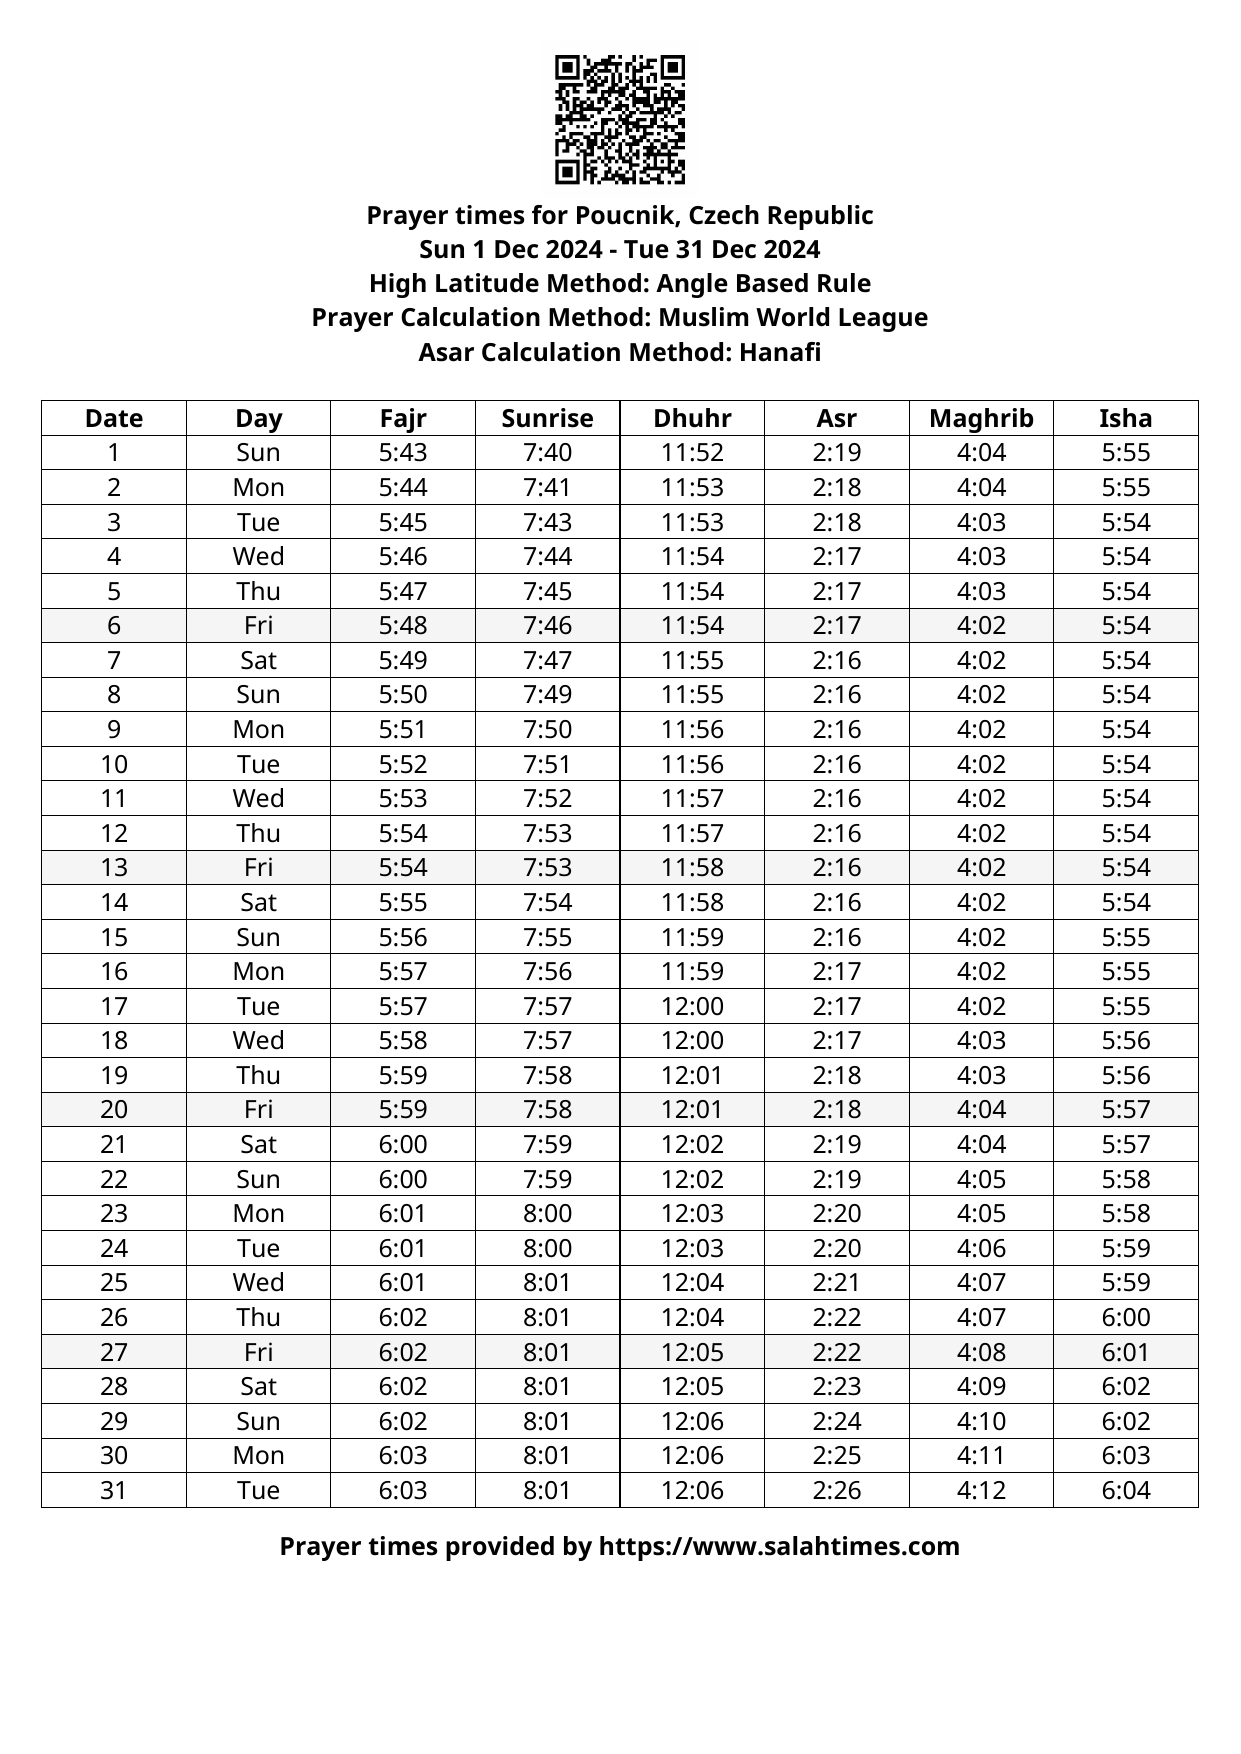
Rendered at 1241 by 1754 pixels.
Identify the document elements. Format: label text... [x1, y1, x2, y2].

table_cell 6:03 [331, 1473, 475, 1507]
table_cell 4:10 [910, 1404, 1053, 1437]
table_cell 19 [42, 1058, 186, 1092]
table_header Dhuhr [621, 401, 764, 434]
table_cell 2:16 [765, 747, 909, 780]
table_cell 12:03 [621, 1231, 764, 1264]
table_cell Wed [187, 781, 330, 815]
table_cell 12:06 [621, 1473, 764, 1507]
table_cell Mon [187, 1196, 330, 1230]
table_cell 1 [42, 436, 186, 469]
table_cell 6:02 [1054, 1369, 1198, 1403]
table_cell 6:03 [331, 1439, 475, 1472]
table_cell 5:55 [1054, 954, 1198, 988]
table_cell 2:19 [765, 1162, 909, 1195]
table_cell 2:17 [765, 574, 909, 607]
table_cell 5:54 [1054, 851, 1198, 884]
table_cell 8:01 [476, 1335, 619, 1368]
table_cell 2:18 [765, 470, 909, 504]
table_cell 5:54 [1054, 712, 1198, 746]
table_cell 14 [42, 885, 186, 919]
table_cell 2:20 [765, 1231, 909, 1264]
picture [542, 41, 699, 198]
table_cell 2 [42, 470, 186, 504]
table_cell Sun [187, 678, 330, 711]
table_cell Sat [187, 643, 330, 677]
table_cell 29 [42, 1404, 186, 1437]
table_cell 8:00 [476, 1196, 619, 1230]
table_cell 5:59 [331, 1093, 475, 1126]
table_cell 2:17 [765, 609, 909, 642]
table_header Sunrise [476, 401, 619, 434]
table_cell Fri [187, 1093, 330, 1126]
table_cell 7:47 [476, 643, 619, 677]
table_cell 4:03 [910, 539, 1053, 573]
table_cell 12:00 [621, 1024, 764, 1057]
text Sun 1 Dec 2024 - Tue 31 Dec 2024 [42, 232, 1198, 266]
table_cell 6:01 [331, 1231, 475, 1264]
table_cell 2:19 [765, 436, 909, 469]
table_cell 16 [42, 954, 186, 988]
table_cell 4:11 [910, 1439, 1053, 1472]
table_cell 7:46 [476, 609, 619, 642]
table_cell Sun [187, 1162, 330, 1195]
table_cell Thu [187, 1300, 330, 1334]
table_cell 4:05 [910, 1196, 1053, 1230]
table_cell 2:17 [765, 539, 909, 573]
table_cell 2:18 [765, 1058, 909, 1092]
table_cell 2:22 [765, 1300, 909, 1334]
table_cell 7:49 [476, 678, 619, 711]
table_cell 5:54 [1054, 574, 1198, 607]
table_cell 6:01 [331, 1196, 475, 1230]
table_cell 4:06 [910, 1231, 1053, 1264]
table_cell 7:57 [476, 1024, 619, 1057]
table_cell Wed [187, 1024, 330, 1057]
table_cell 11:55 [621, 678, 764, 711]
table_cell Mon [187, 954, 330, 988]
table_cell 4:07 [910, 1300, 1053, 1334]
table_cell 4:02 [910, 954, 1053, 988]
table_cell 2:20 [765, 1196, 909, 1230]
table_cell 4:09 [910, 1369, 1053, 1403]
table_header Fajr [331, 401, 475, 434]
table_cell 11:56 [621, 712, 764, 746]
table_cell 12:04 [621, 1300, 764, 1334]
table_cell 7:54 [476, 885, 619, 919]
table_cell Sun [187, 436, 330, 469]
table_cell 5:47 [331, 574, 475, 607]
table_cell 5:53 [331, 781, 475, 815]
table_cell Sun [187, 1404, 330, 1437]
table_cell 7:59 [476, 1127, 619, 1161]
table_cell 5:55 [331, 885, 475, 919]
table_cell 10 [42, 747, 186, 780]
table_cell 6:01 [1054, 1335, 1198, 1368]
table_cell 7:57 [476, 989, 619, 1022]
table_cell Tue [187, 505, 330, 538]
table_cell 7:56 [476, 954, 619, 988]
table_cell 11 [42, 781, 186, 815]
table_cell 11:57 [621, 816, 764, 849]
table_cell 5:54 [331, 851, 475, 884]
table_cell 21 [42, 1127, 186, 1161]
table_cell 2:17 [765, 989, 909, 1022]
table_cell 11:54 [621, 609, 764, 642]
table_cell Fri [187, 609, 330, 642]
table_cell 4:02 [910, 781, 1053, 815]
table_cell 5:54 [1054, 747, 1198, 780]
table_cell 31 [42, 1473, 186, 1507]
table_header Day [187, 401, 330, 434]
table_cell 4:04 [910, 470, 1053, 504]
table_cell Wed [187, 1266, 330, 1299]
table_cell 12:04 [621, 1266, 764, 1299]
table_cell 9 [42, 712, 186, 746]
table_cell 22 [42, 1162, 186, 1195]
table_cell 5:54 [1054, 885, 1198, 919]
table_cell 5:54 [1054, 643, 1198, 677]
table_cell 11:57 [621, 781, 764, 815]
table_cell Sat [187, 885, 330, 919]
table_cell 5:51 [331, 712, 475, 746]
table_cell 30 [42, 1439, 186, 1472]
table_cell 2:19 [765, 1127, 909, 1161]
table_cell 4:03 [910, 574, 1053, 607]
table_cell 28 [42, 1369, 186, 1403]
table_cell Sun [187, 920, 330, 953]
table_cell 5:54 [1054, 539, 1198, 573]
table_cell 5:59 [331, 1058, 475, 1092]
table_header Asr [765, 401, 909, 434]
table_cell 11:54 [621, 539, 764, 573]
table_cell 8:01 [476, 1300, 619, 1334]
table_cell 8:00 [476, 1231, 619, 1264]
table_cell Tue [187, 1231, 330, 1264]
table_cell 7:45 [476, 574, 619, 607]
table_cell 4:02 [910, 851, 1053, 884]
table_cell 5:55 [1054, 470, 1198, 504]
table_cell 8 [42, 678, 186, 711]
table_cell 5:55 [1054, 989, 1198, 1022]
table_cell 8:01 [476, 1404, 619, 1437]
table_cell 4:03 [910, 1058, 1053, 1092]
table_header Isha [1054, 401, 1198, 434]
table_cell 11:59 [621, 954, 764, 988]
table_cell 5:54 [331, 816, 475, 849]
table_cell 2:17 [765, 1024, 909, 1057]
text Prayer times for Poucnik, Czech Republic [42, 198, 1198, 232]
table_cell 25 [42, 1266, 186, 1299]
table_cell 4:04 [910, 1093, 1053, 1126]
table_cell 2:18 [765, 505, 909, 538]
table_cell 6:00 [331, 1162, 475, 1195]
table_cell 12:06 [621, 1404, 764, 1437]
table_cell 11:53 [621, 505, 764, 538]
table_cell 4:02 [910, 885, 1053, 919]
table_cell 12:02 [621, 1127, 764, 1161]
table_cell 11:56 [621, 747, 764, 780]
table_cell 2:16 [765, 712, 909, 746]
table_cell 5:58 [1054, 1162, 1198, 1195]
table_cell 12:02 [621, 1162, 764, 1195]
table_cell 24 [42, 1231, 186, 1264]
table_cell 4:03 [910, 505, 1053, 538]
table_cell 4:02 [910, 747, 1053, 780]
table_cell 7:58 [476, 1058, 619, 1092]
table_cell 4:04 [910, 1127, 1053, 1161]
table_cell 4 [42, 539, 186, 573]
table_cell 5:59 [1054, 1231, 1198, 1264]
table_cell 5:55 [1054, 920, 1198, 953]
table_cell 5:56 [331, 920, 475, 953]
table_header Maghrib [910, 401, 1053, 434]
table_cell Mon [187, 1439, 330, 1472]
table_cell 8:01 [476, 1369, 619, 1403]
table_cell 6 [42, 609, 186, 642]
table_cell 2:22 [765, 1335, 909, 1368]
table_cell 2:16 [765, 920, 909, 953]
table_cell 4:02 [910, 643, 1053, 677]
table_cell 2:18 [765, 1093, 909, 1126]
table_cell 11:58 [621, 851, 764, 884]
table_cell 7:58 [476, 1093, 619, 1126]
table_cell 5:56 [1054, 1024, 1198, 1057]
table_cell 5:56 [1054, 1058, 1198, 1092]
table_cell Sat [187, 1369, 330, 1403]
table_cell 5:43 [331, 436, 475, 469]
table_cell 7:53 [476, 816, 619, 849]
table_cell 7:50 [476, 712, 619, 746]
table_cell 5:44 [331, 470, 475, 504]
table_cell 6:02 [331, 1300, 475, 1334]
table_cell 12 [42, 816, 186, 849]
table_cell 11:52 [621, 436, 764, 469]
table_cell 13 [42, 851, 186, 884]
table_cell Thu [187, 1058, 330, 1092]
table_cell 5 [42, 574, 186, 607]
table_cell 4:02 [910, 712, 1053, 746]
table_cell 5:57 [331, 989, 475, 1022]
table_cell 7:59 [476, 1162, 619, 1195]
table_cell 7:44 [476, 539, 619, 573]
table_cell 5:57 [1054, 1093, 1198, 1126]
table_cell 4:07 [910, 1266, 1053, 1299]
table_cell Sat [187, 1127, 330, 1161]
table_cell 5:59 [1054, 1266, 1198, 1299]
table_cell 4:03 [910, 1024, 1053, 1057]
table_cell 5:54 [1054, 816, 1198, 849]
table_cell 15 [42, 920, 186, 953]
table_cell 5:48 [331, 609, 475, 642]
table_cell 6:00 [331, 1127, 475, 1161]
text High Latitude Method: Angle Based Rule [42, 266, 1198, 300]
table_cell 7:51 [476, 747, 619, 780]
table_cell 2:16 [765, 781, 909, 815]
table_cell Tue [187, 747, 330, 780]
table_cell 5:58 [331, 1024, 475, 1057]
table_cell 7:43 [476, 505, 619, 538]
table_cell 11:53 [621, 470, 764, 504]
table_cell 6:03 [1054, 1439, 1198, 1472]
table_cell 4:04 [910, 436, 1053, 469]
table_cell 6:00 [1054, 1300, 1198, 1334]
text Prayer times provided by https://www.salahtimes.com [42, 1528, 1198, 1563]
table_cell 4:02 [910, 609, 1053, 642]
table_cell 2:16 [765, 851, 909, 884]
table_cell Fri [187, 1335, 330, 1368]
table_cell 2:23 [765, 1369, 909, 1403]
table_cell 4:12 [910, 1473, 1053, 1507]
table_cell 6:02 [331, 1369, 475, 1403]
table_cell 4:02 [910, 989, 1053, 1022]
table_cell 4:02 [910, 920, 1053, 953]
table_cell 12:01 [621, 1093, 764, 1126]
table_cell Mon [187, 712, 330, 746]
table_cell 7:41 [476, 470, 619, 504]
table_cell Thu [187, 574, 330, 607]
text Prayer Calculation Method: Muslim World League [42, 300, 1198, 334]
table_cell 5:54 [1054, 609, 1198, 642]
table_cell 5:54 [1054, 505, 1198, 538]
table_cell 5:54 [1054, 781, 1198, 815]
table_cell Tue [187, 989, 330, 1022]
table_cell 4:02 [910, 678, 1053, 711]
table_cell 23 [42, 1196, 186, 1230]
table_cell 7 [42, 643, 186, 677]
table_cell 11:58 [621, 885, 764, 919]
table_cell Tue [187, 1473, 330, 1507]
table_cell 12:05 [621, 1335, 764, 1368]
table_cell Wed [187, 539, 330, 573]
table_cell 8:01 [476, 1473, 619, 1507]
table_cell 2:16 [765, 643, 909, 677]
table_cell 5:49 [331, 643, 475, 677]
table_cell 6:02 [331, 1335, 475, 1368]
table_cell 2:26 [765, 1473, 909, 1507]
table_cell 7:52 [476, 781, 619, 815]
table_cell Thu [187, 816, 330, 849]
table_cell 8:01 [476, 1266, 619, 1299]
table_cell 7:55 [476, 920, 619, 953]
table_cell 12:05 [621, 1369, 764, 1403]
table_cell 12:03 [621, 1196, 764, 1230]
table_cell 11:59 [621, 920, 764, 953]
table_cell 5:54 [1054, 678, 1198, 711]
table_cell Fri [187, 851, 330, 884]
table_cell 27 [42, 1335, 186, 1368]
table_header Date [42, 401, 186, 434]
table_cell 7:53 [476, 851, 619, 884]
table_cell 8:01 [476, 1439, 619, 1472]
table_cell 5:45 [331, 505, 475, 538]
table_cell 3 [42, 505, 186, 538]
table_cell 7:40 [476, 436, 619, 469]
table_cell 2:24 [765, 1404, 909, 1437]
table_cell 2:16 [765, 678, 909, 711]
table_cell 5:50 [331, 678, 475, 711]
table_cell 12:00 [621, 989, 764, 1022]
table_cell 2:25 [765, 1439, 909, 1472]
table_cell 11:54 [621, 574, 764, 607]
table_cell 4:05 [910, 1162, 1053, 1195]
table_cell 2:16 [765, 816, 909, 849]
table_cell 12:01 [621, 1058, 764, 1092]
table_cell 12:06 [621, 1439, 764, 1472]
table_cell 5:52 [331, 747, 475, 780]
table_cell 17 [42, 989, 186, 1022]
text Asar Calculation Method: Hanafi [42, 334, 1198, 368]
table_cell 4:08 [910, 1335, 1053, 1368]
table_cell 2:16 [765, 885, 909, 919]
table_cell 6:02 [1054, 1404, 1198, 1437]
table_cell 2:21 [765, 1266, 909, 1299]
table_cell 6:02 [331, 1404, 475, 1437]
table_cell 20 [42, 1093, 186, 1126]
table_cell 5:57 [1054, 1127, 1198, 1161]
table_cell 11:55 [621, 643, 764, 677]
table_cell 6:01 [331, 1266, 475, 1299]
table_cell 5:55 [1054, 436, 1198, 469]
table_cell 5:57 [331, 954, 475, 988]
table_cell 4:02 [910, 816, 1053, 849]
table_cell 5:58 [1054, 1196, 1198, 1230]
table_cell Mon [187, 470, 330, 504]
table_cell 18 [42, 1024, 186, 1057]
table_cell 26 [42, 1300, 186, 1334]
table_cell 2:17 [765, 954, 909, 988]
table_cell 5:46 [331, 539, 475, 573]
table_cell 6:04 [1054, 1473, 1198, 1507]
